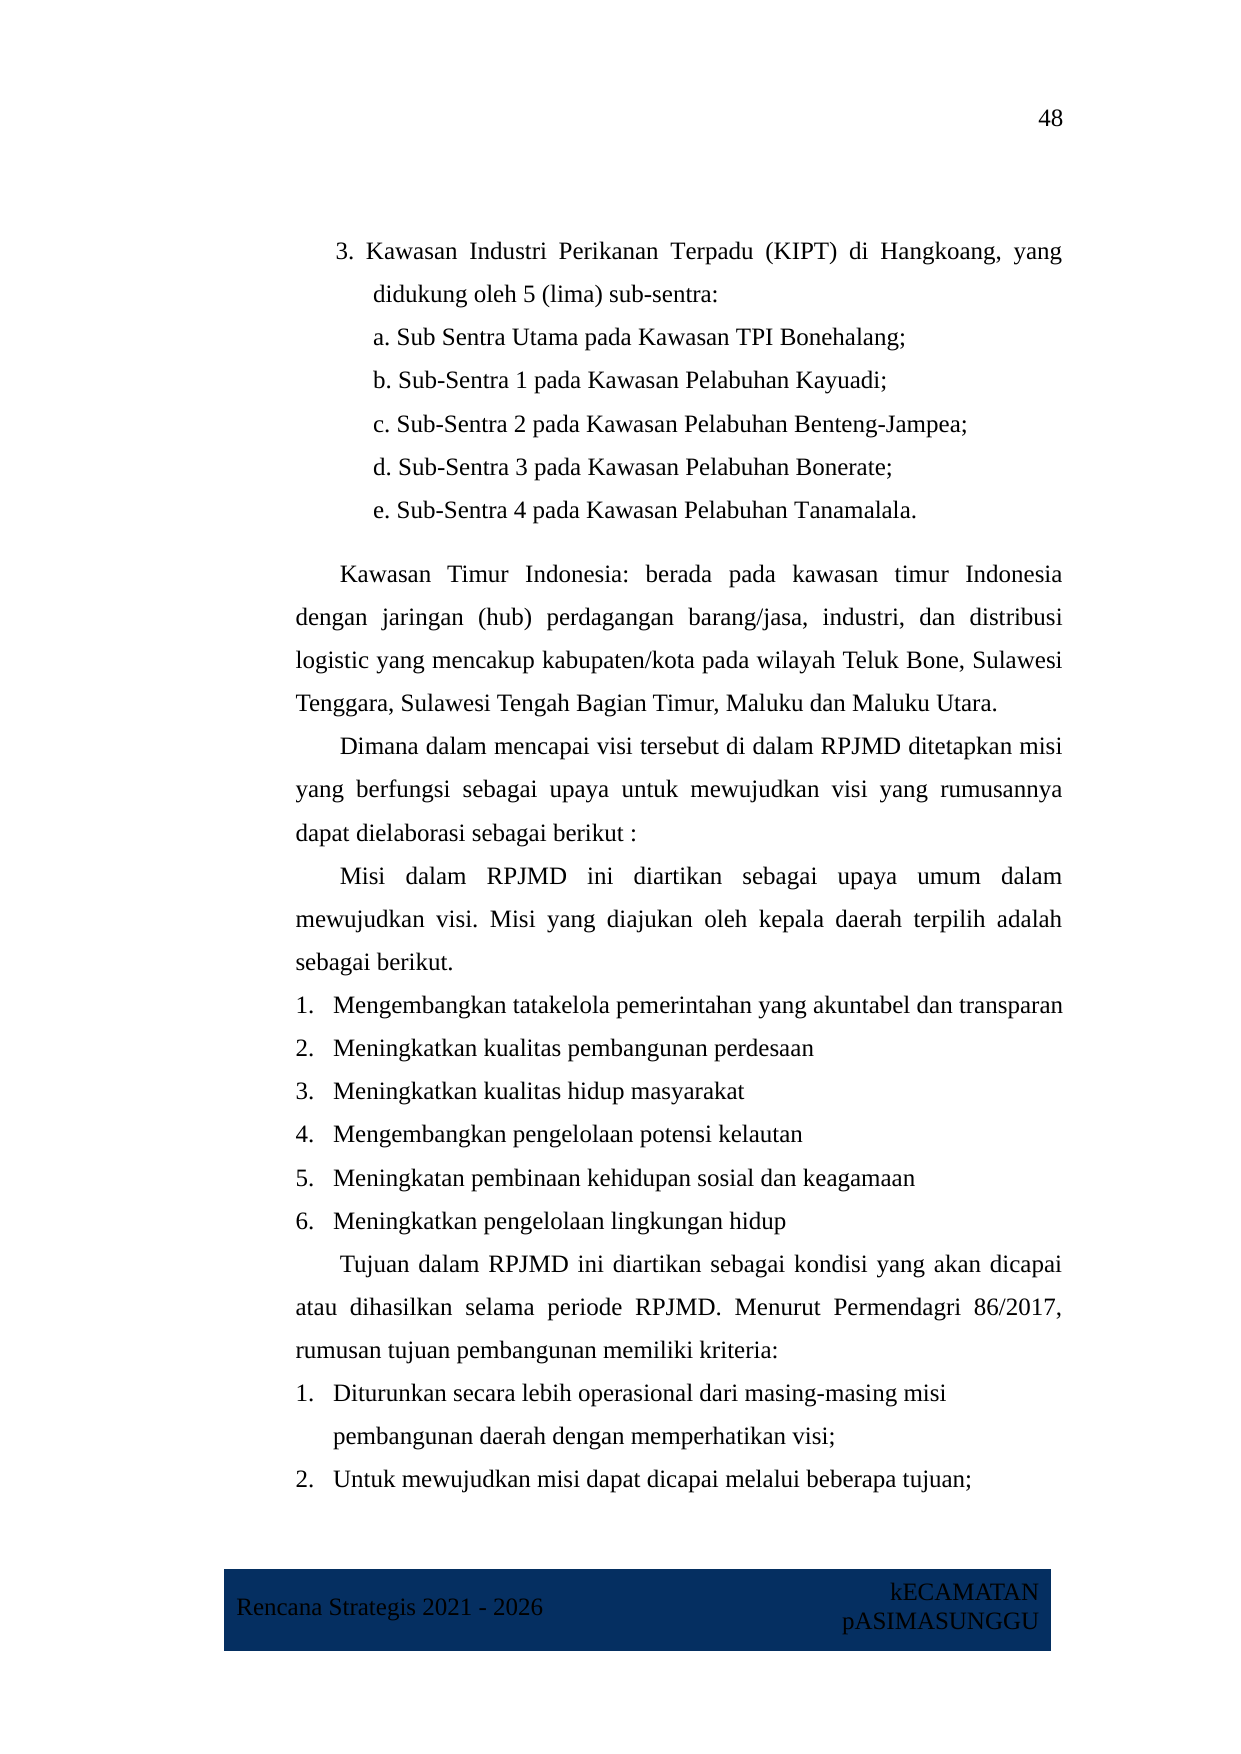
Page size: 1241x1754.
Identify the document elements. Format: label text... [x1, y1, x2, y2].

text Misi dalam RPJMD ini diartikan sebagai upaya umum dalam mewujudkan visi. Misi yang diajukan oleh kepala daerah terpilih adalah sebagai berikut. [295, 861, 1063, 976]
list Diturunkan secara lebih operasional dari masing-masing misi pembangunan daerah dengan memperhatikan visi; [295, 1378, 1063, 1450]
list Meningkatkan kualitas pembangunan perdesaan [295, 1033, 1063, 1062]
list d. Sub-Sentra 3 pada Kawasan Pelabuhan Bonerate; [373, 452, 1063, 481]
list b. Sub-Sentra 1 pada Kawasan Pelabuhan Kayuadi; [373, 366, 1063, 394]
list Meningkatkan kualitas hidup masyarakat [295, 1076, 1063, 1105]
list Mengembangkan tatakelola pemerintahan yang akuntabel dan transparan [295, 990, 1063, 1019]
list Meningkatkan pengelolaan lingkungan hidup [295, 1206, 1063, 1234]
text Tujuan dalam RPJMD ini diartikan sebagai kondisi yang akan dicapai atau dihasilkan selama periode RPJMD. Menurut Permendagri 86/2017, rumusan tujuan pembangunan memiliki kriteria: [295, 1249, 1063, 1364]
list Untuk mewujudkan misi dapat dicapai melalui beberapa tujuan; [295, 1464, 1063, 1493]
text Dimana dalam mencapai visi tersebut di dalam RPJMD ditetapkan misi yang berfungsi sebagai upaya untuk mewujudkan visi yang rumusannya dapat dielaborasi sebagai berikut : [295, 731, 1063, 846]
list a. Sub Sentra Utama pada Kawasan TPI Bonehalang; [373, 322, 1063, 351]
list 3. Kawasan Industri Perikanan Terpadu (KIPT) di Hangkoang, yang didukung oleh 5 (lima) sub-sentra: [335, 236, 1063, 308]
list c. Sub-Sentra 2 pada Kawasan Pelabuhan Benteng-Jampea; [373, 409, 1063, 437]
list e. Sub-Sentra 4 pada Kawasan Pelabuhan Tanamalala. [373, 495, 1063, 524]
list Mengembangkan pengelolaan potensi kelautan [295, 1119, 1063, 1148]
text Kawasan Timur Indonesia: berada pada kawasan timur Indonesia dengan jaringan (hub) perdagangan barang/jasa, industri, dan distribusi logistic yang mencakup kabupaten/kota pada wilayah Teluk Bone, Sulawesi Tenggara, Sulawesi Tengah Bagian Timur, Maluku dan Maluku Utara. [295, 559, 1063, 717]
list Meningkatan pembinaan kehidupan sosial dan keagamaan [295, 1163, 1063, 1191]
